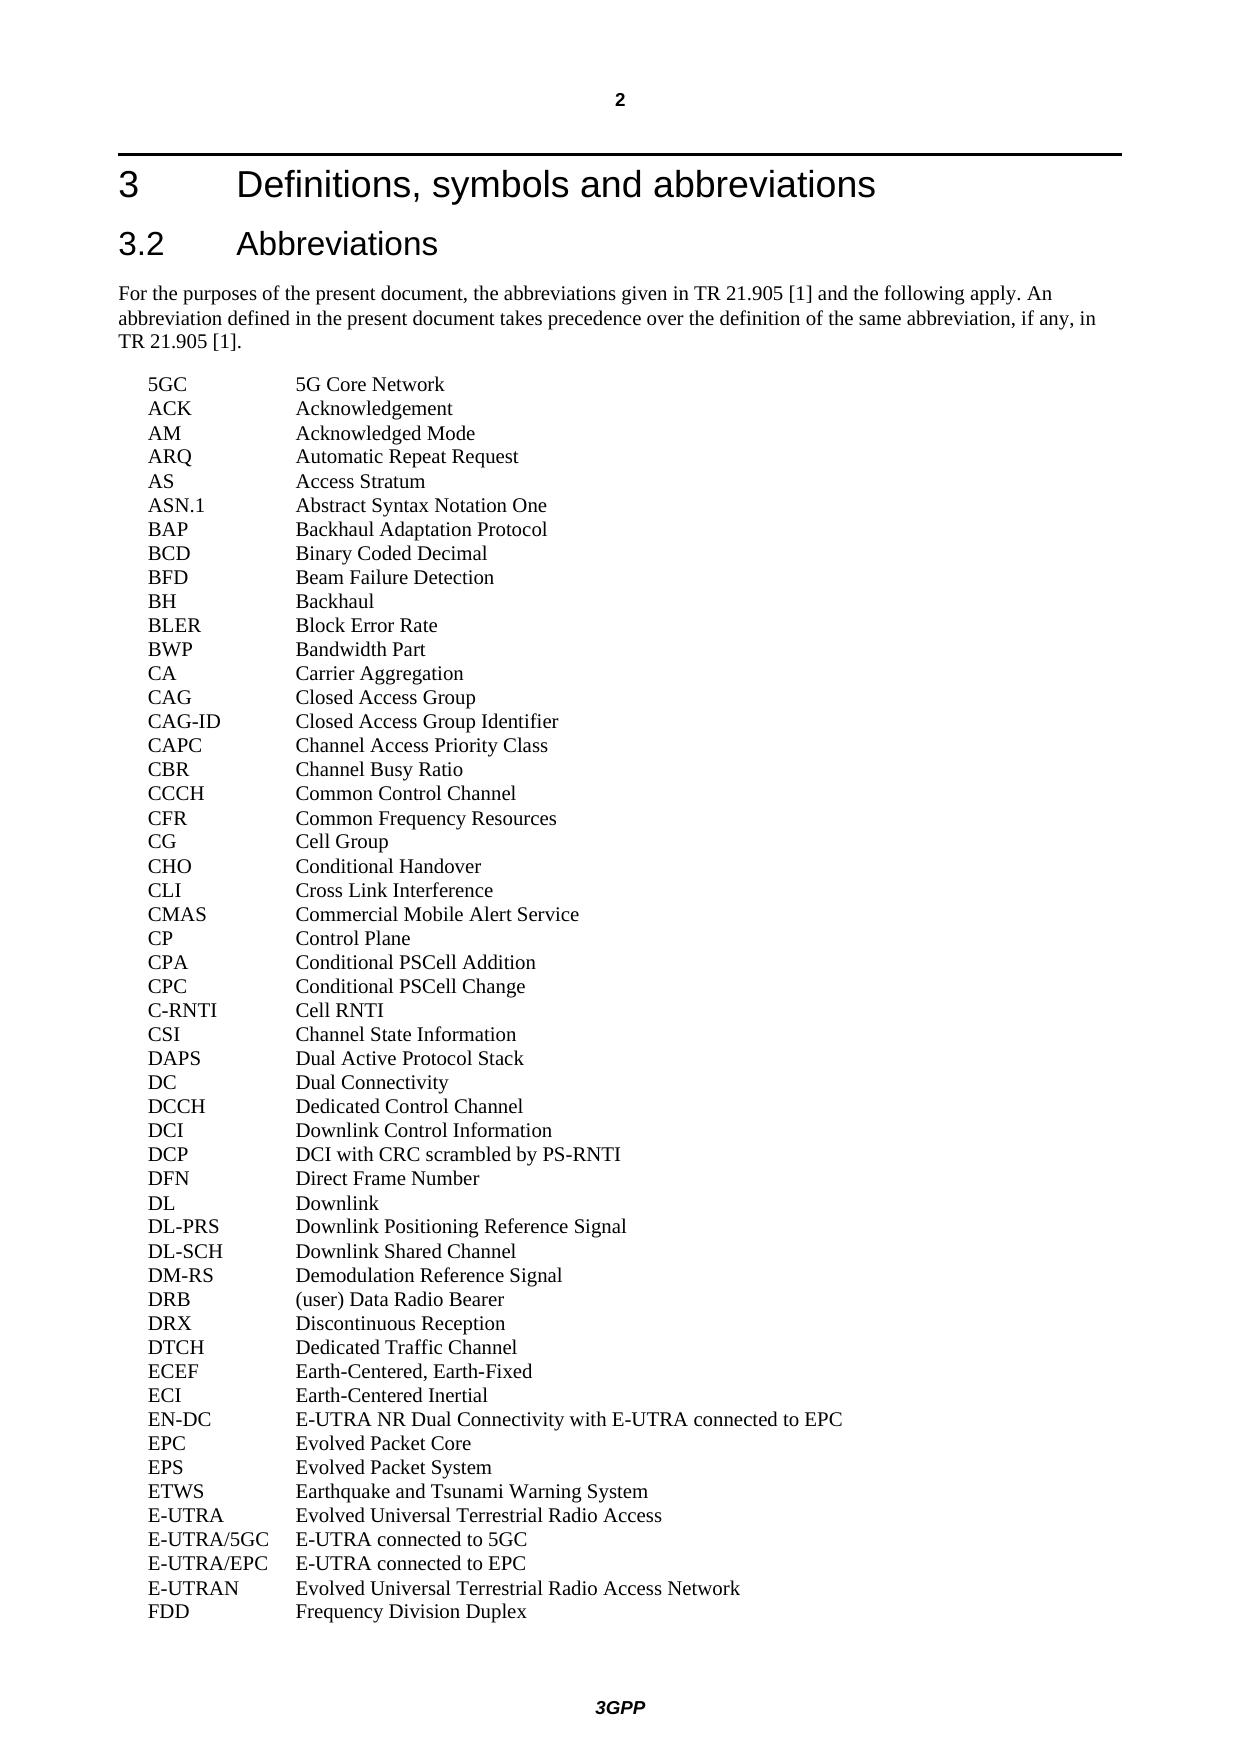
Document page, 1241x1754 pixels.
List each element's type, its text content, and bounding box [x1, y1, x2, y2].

text DCP DCI with CRC scrambled by PS-RNTI [148, 1142, 1122, 1166]
text ECEF Earth-Centered, Earth-Fixed [148, 1359, 1122, 1383]
text CLI Cross Link Interference [148, 878, 1122, 902]
text E-UTRA/EPC E-UTRA connected to EPC [148, 1551, 1122, 1575]
text EN-DC E-UTRA NR Dual Connectivity with E-UTRA connected to EPC [148, 1407, 1122, 1431]
text CSI Channel State Information [148, 1022, 1122, 1046]
text CPC Conditional PSCell Change [148, 974, 1122, 998]
text CAPC Channel Access Priority Class [148, 733, 1122, 757]
text ARQ Automatic Repeat Request [148, 444, 1122, 468]
text 5GC 5G Core Network [148, 372, 1122, 396]
text BH Backhaul [148, 589, 1122, 613]
text BFD Beam Failure Detection [148, 565, 1122, 589]
text CPA Conditional PSCell Addition [148, 950, 1122, 974]
text CHO Conditional Handover [148, 853, 1122, 878]
text DM-RS Demodulation Reference Signal [148, 1263, 1122, 1287]
text DTCH Dedicated Traffic Channel [148, 1335, 1122, 1359]
text DCI Downlink Control Information [148, 1118, 1122, 1142]
text DL-SCH Downlink Shared Channel [148, 1238, 1122, 1263]
text For the purposes of the present document, the abbreviations given in TR 21.905 [1] and the following apply. An abbreviation defined in the present document takes precedence over the definition of the same abbreviation, if any, in TR 21.905 [1]. [118, 281, 1122, 353]
text CMAS Commercial Mobile Alert Service [148, 902, 1122, 926]
text ACK Acknowledgement [148, 396, 1122, 420]
subtitle 3.2 Abbreviations [118, 224, 1122, 263]
text ETWS Earthquake and Tsunami Warning System [148, 1479, 1122, 1503]
subtitle 3 Definitions, symbols and abbreviations [118, 156, 1122, 205]
text CCCH Common Control Channel [148, 781, 1122, 805]
text EPS Evolved Packet System [148, 1455, 1122, 1479]
text DAPS Dual Active Protocol Stack [148, 1046, 1122, 1070]
text E-UTRA/5GC E-UTRA connected to 5GC [148, 1527, 1122, 1551]
text E-UTRA Evolved Universal Terrestrial Radio Access [148, 1503, 1122, 1527]
text AM Acknowledged Mode [148, 420, 1122, 444]
text C-RNTI Cell RNTI [148, 998, 1122, 1022]
text CFR Common Frequency Resources [148, 805, 1122, 829]
text CG Cell Group [148, 829, 1122, 853]
text AS Access Stratum [148, 468, 1122, 493]
text CA Carrier Aggregation [148, 661, 1122, 685]
text EPC Evolved Packet Core [148, 1431, 1122, 1455]
text CBR Channel Busy Ratio [148, 757, 1122, 781]
text CAG-ID Closed Access Group Identifier [148, 709, 1122, 733]
text FDD Frequency Division Duplex [148, 1599, 1122, 1623]
text DL Downlink [148, 1190, 1122, 1214]
text BAP Backhaul Adaptation Protocol [148, 517, 1122, 541]
text DCCH Dedicated Control Channel [148, 1094, 1122, 1118]
text BWP Bandwidth Part [148, 637, 1122, 661]
text BCD Binary Coded Decimal [148, 541, 1122, 565]
text DC Dual Connectivity [148, 1070, 1122, 1094]
text CAG Closed Access Group [148, 685, 1122, 709]
text DFN Direct Frame Number [148, 1166, 1122, 1190]
text ECI Earth-Centered Inertial [148, 1383, 1122, 1407]
text CP Control Plane [148, 926, 1122, 950]
text E-UTRAN Evolved Universal Terrestrial Radio Access Network [148, 1575, 1122, 1599]
text DL-PRS Downlink Positioning Reference Signal [148, 1214, 1122, 1238]
text BLER Block Error Rate [148, 613, 1122, 637]
text ASN.1 Abstract Syntax Notation One [148, 493, 1122, 517]
text DRB (user) Data Radio Bearer [148, 1287, 1122, 1311]
text DRX Discontinuous Reception [148, 1311, 1122, 1335]
